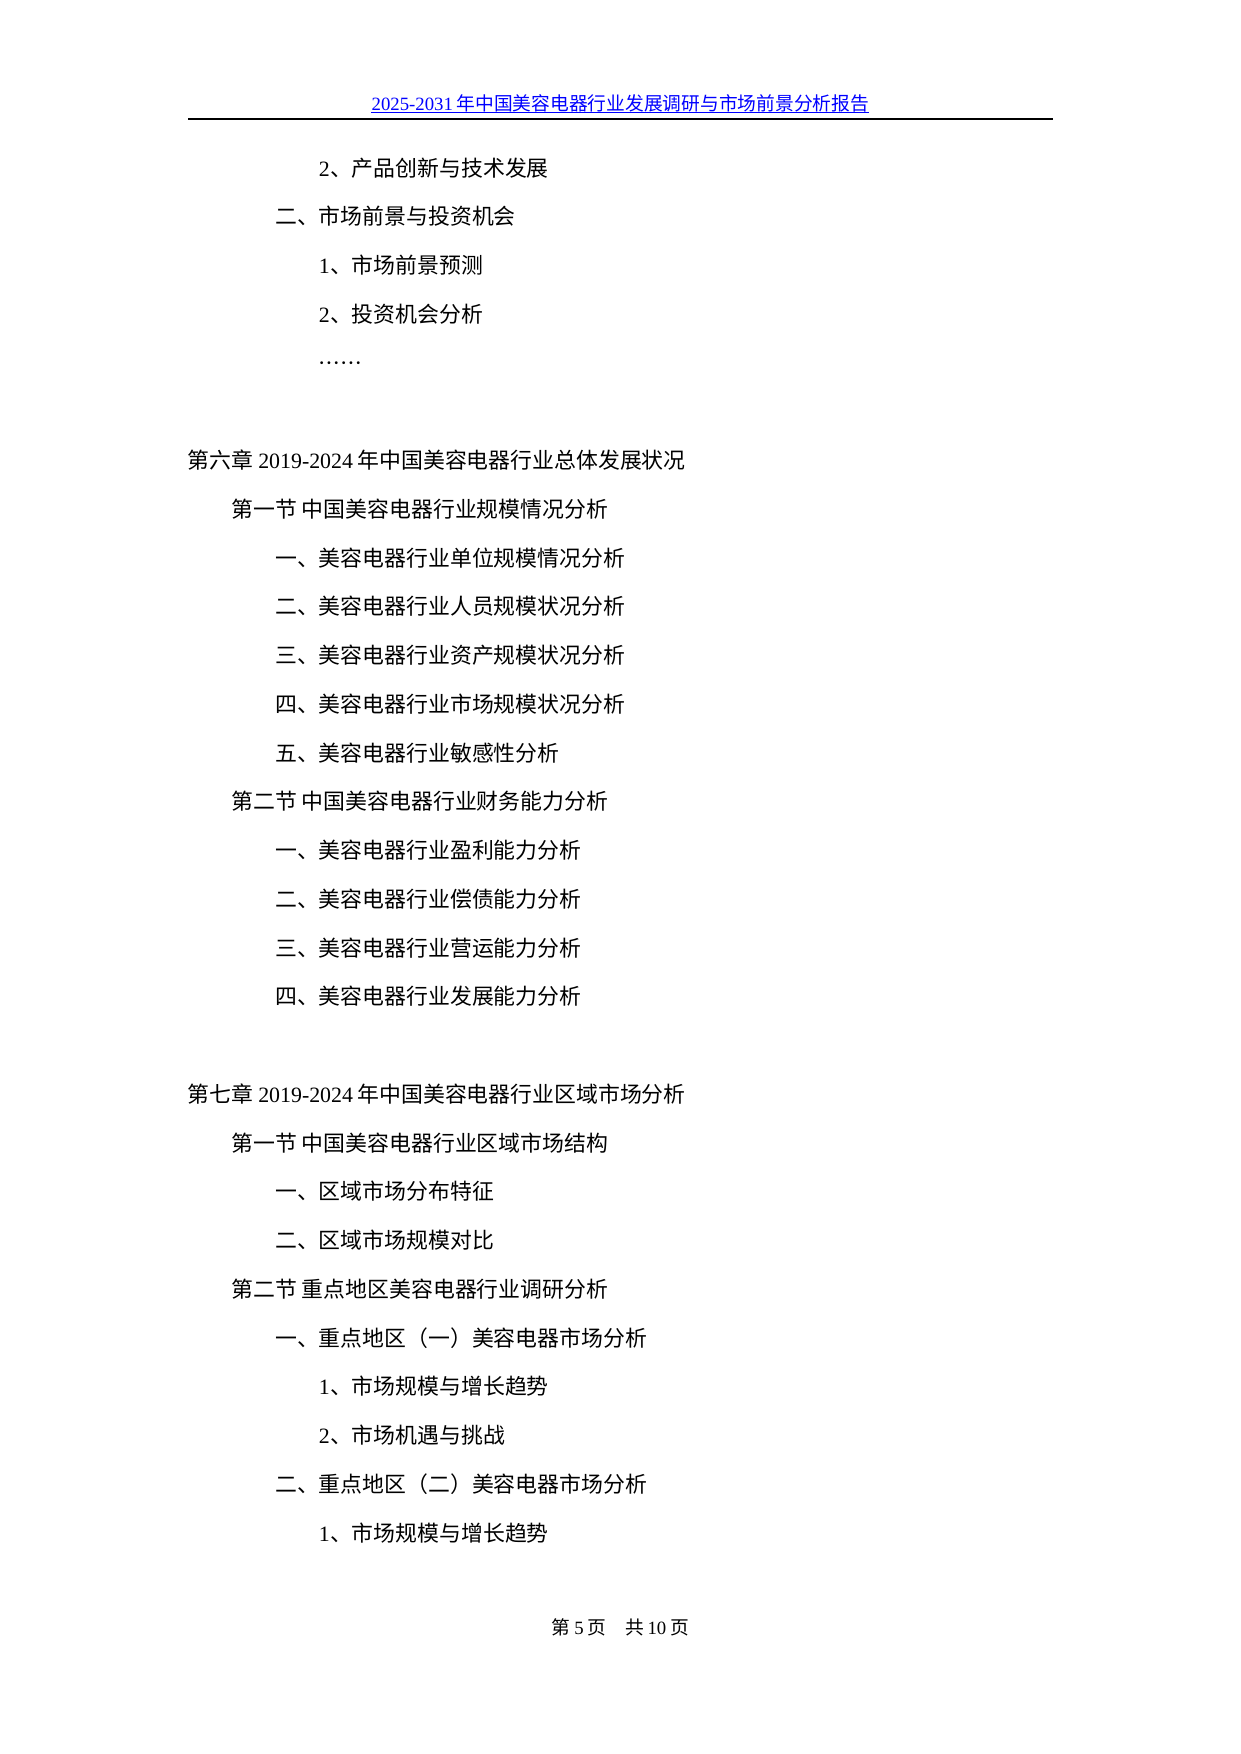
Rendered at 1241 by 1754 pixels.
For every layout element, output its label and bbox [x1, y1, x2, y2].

text [187, 150, 1053, 1548]
